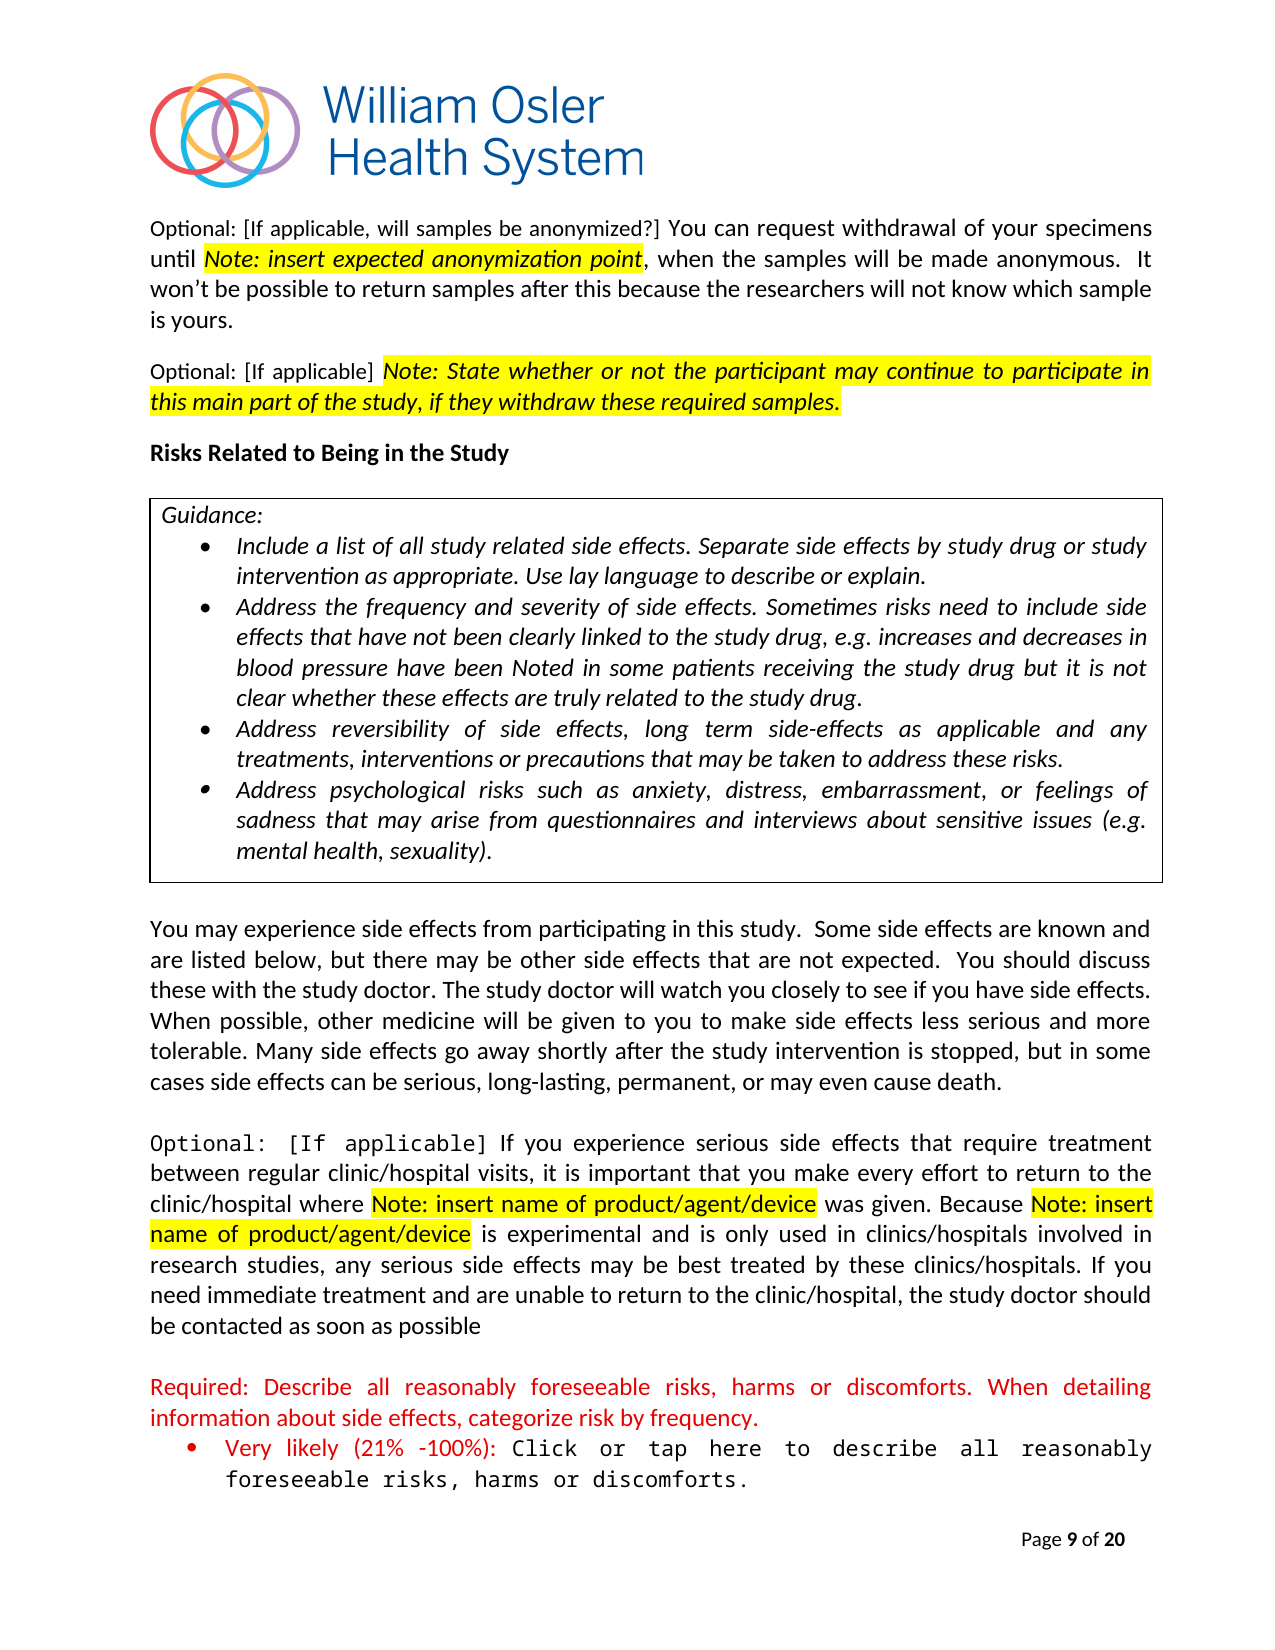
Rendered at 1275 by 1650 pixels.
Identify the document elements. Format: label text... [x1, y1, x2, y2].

text Required: Describe all reasonably foreseeable risks, harms or discomforts. When detailing information about side effects, categorize risk by frequency. [150, 1371, 1153, 1432]
text If you experience serious side effects that require treatment between regular clinic/hospital visits, it is important that you make every effort to return to the clinic/hospital where Note: insert name of product/agent/device was given. Because Note: insert name of product/agent/device is experimental and is only used in clinics/hospitals involved in research studies, any serious side effects may be best treated by these clinics/hospitals. If you need immediate treatment and are unable to return to the clinic/hospital, the study doctor should be contacted as soon as possible [150, 1127, 1153, 1341]
text You may experience side effects from participating in this study. Some side effects are known and are listed below, but there may be other side effects that are not expected. You should discuss these with the study doctor. The study doctor will watch you closely to see if you have side effects. When possible, other medicine will be given to you to make side effects less serious and more tolerable. Many side effects go away shortly after the study intervention is stopped, but in some cases side effects can be serious, long-lasting, permanent, or may even cause death. [150, 913, 1153, 1096]
text Note: State whether or not the participant may continue to participate in this main part of the study, if they withdraw these required samples. [841, 355, 1153, 416]
text You can request withdrawal of your specimens until Note: insert expected anonymization point, when the samples will be made anonymous. It won’t be possible to return samples after this because the researchers will not know which sample is yours. [150, 212, 1153, 334]
table_header Guidance: Include a list of all study related side effects. Separate side effects by study drug or study intervention as appropriate. Use lay language to describe or explain. Address the frequency and severity of side effects. Sometimes risks need to include side effects that have not been clearly linked to the study drug, e.g. increases and decreases in blood pressure have been Noted in some patients receiving the study drug but it is not clear whether these effects are truly related to the study drug. Address reversibility of side effects, long term side-effects as applicable and any treatments, interventions or precautions that may be taken to address these risks. Address psychological risks such as anxiety, distress, embarrassment, or feelings of sadness that may arise from questionnaires and interviews about sensitive issues (e.g. mental health, sexuality). [151, 499, 1162, 882]
subtitle Risks Related to Being in the Study [150, 437, 1153, 498]
list Very likely (21% -100%): [187, 1432, 1153, 1493]
picture [150, 73, 643, 188]
